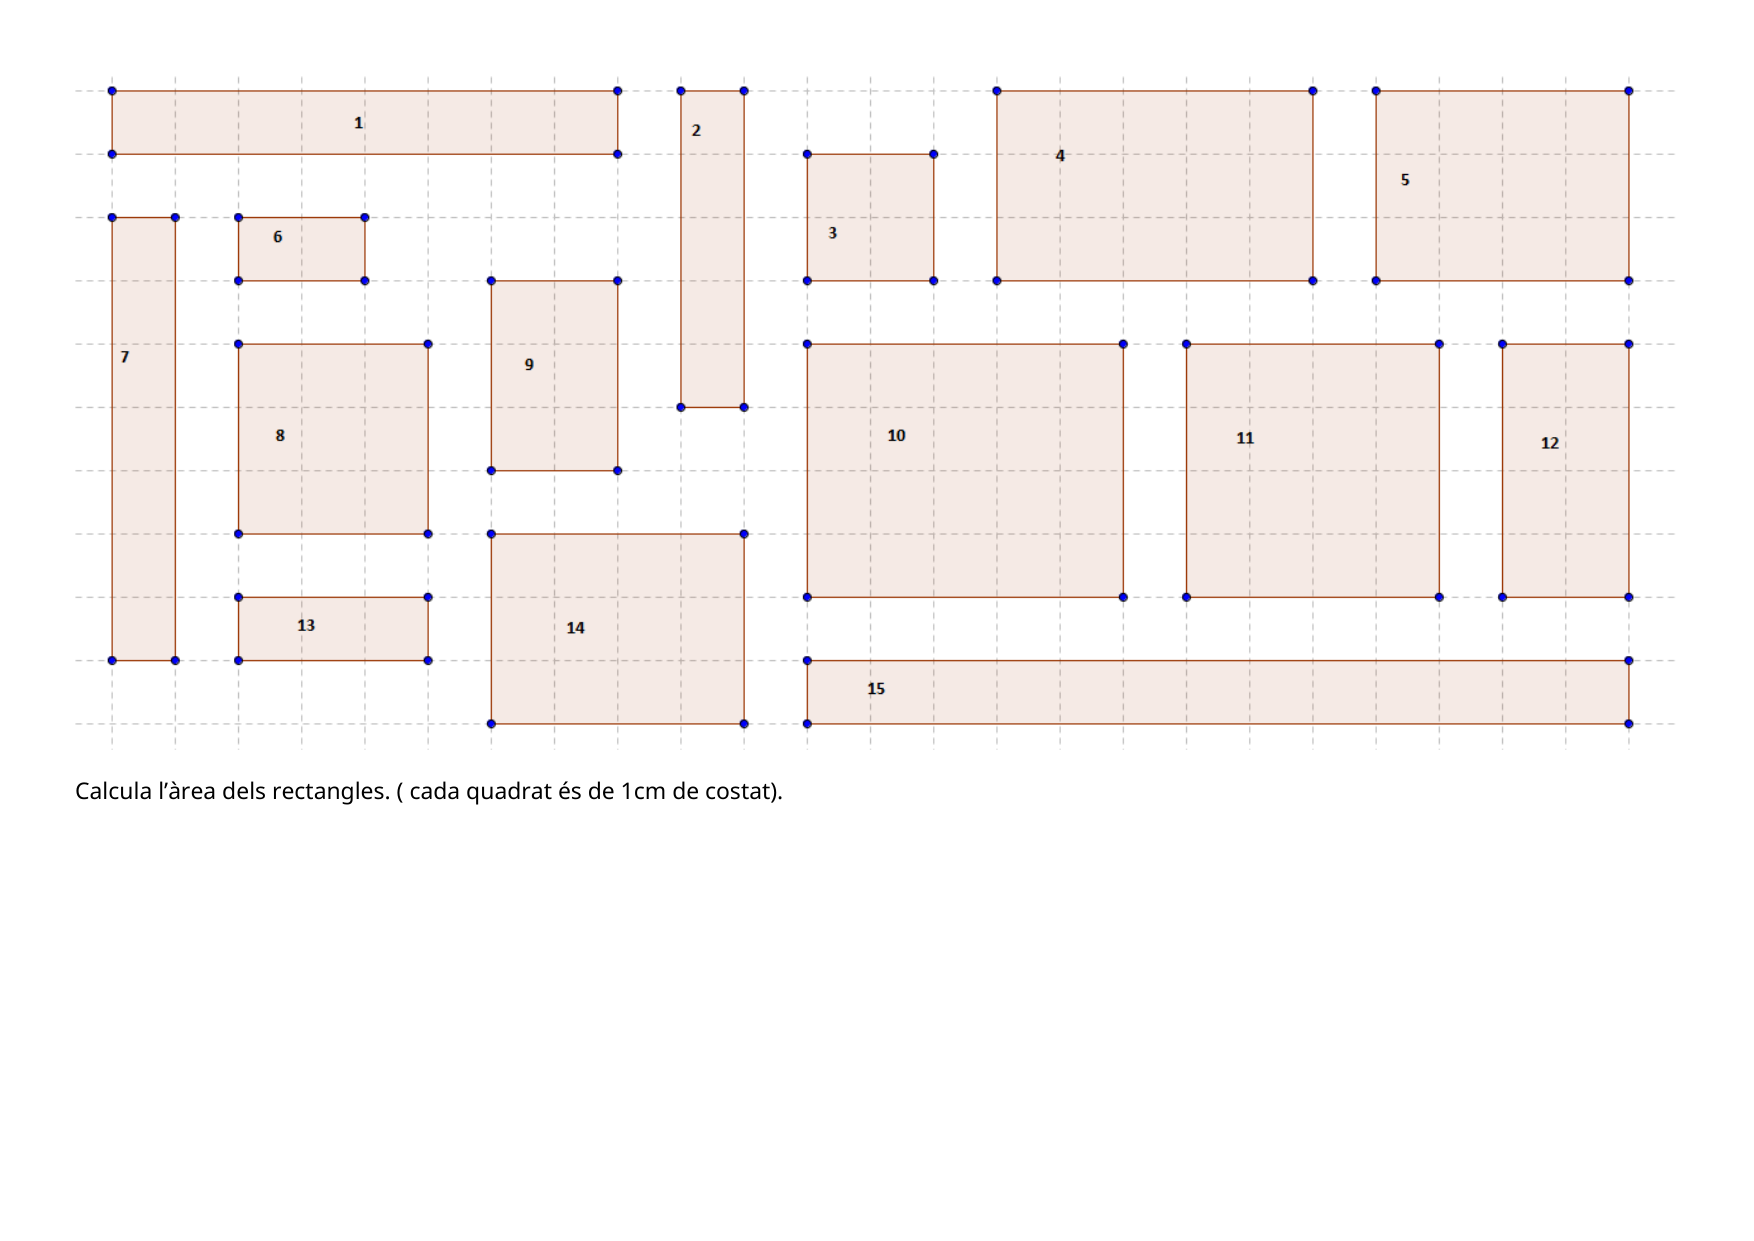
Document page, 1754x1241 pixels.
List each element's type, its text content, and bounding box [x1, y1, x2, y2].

text Calcula l’àrea dels rectangles. ( cada quadrat és de 1cm de costat). [75, 775, 1679, 806]
picture [75, 75, 1679, 750]
